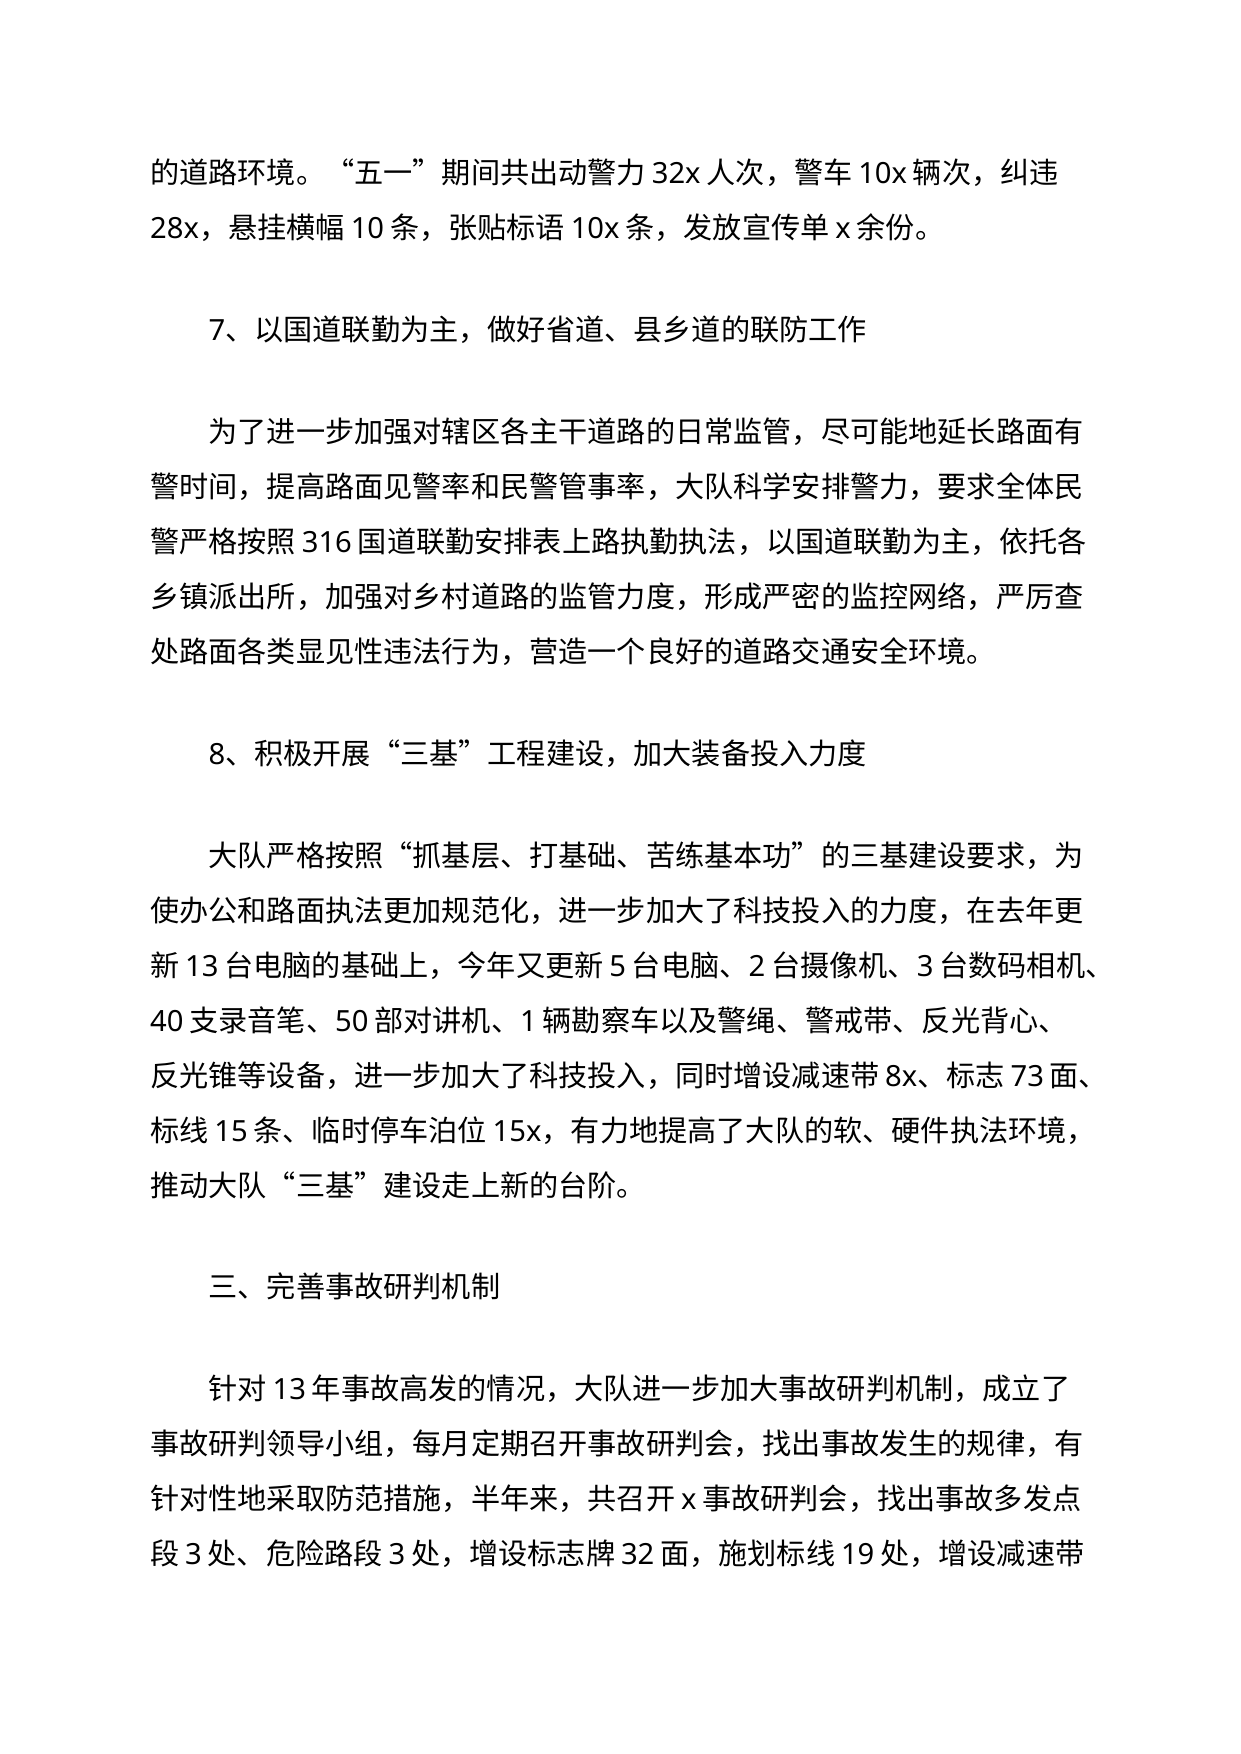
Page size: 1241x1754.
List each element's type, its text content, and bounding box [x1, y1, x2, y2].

text 大队严格按照“抓基层、打基础、苦练基本功”的三基建设要求，为使办公和路面执法更加规范化，进一步加大了科技投入的力度，在去年更新13台电脑的基础上，今年又更新5台电脑、2台摄像机、3台数码相机、40支录音笔、50部对讲机、1辆勘察车以及警绳、警戒带、反光背心、反光锥等设备，进一步加大了科技投入，同时增设减速带8x、标志73面、标线15条、临时停车泊位15x，有力地提高了大队的软、硬件执法环境，推动大队“三基”建设走上新的台阶。 [150, 832, 1090, 1204]
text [150, 150, 1090, 247]
text 7、以国道联勤为主，做好省道、县乡道的联防工作 [150, 307, 1090, 349]
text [150, 1366, 1090, 1573]
text 8、积极开展“三基”工程建设，加大装备投入力度 [150, 730, 1090, 773]
text 为了进一步加强对辖区各主干道路的日常监管，尽可能地延长路面有警时间，提高路面见警率和民警管事率，大队科学安排警力，要求全体民警严格按照316国道联勤安排表上路执勤执法，以国道联勤为主，依托各乡镇派出所，加强对乡村道路的监管力度，形成严密的监控网络，严厉查处路面各类显见性违法行为，营造一个良好的道路交通安全环境。 [150, 409, 1090, 671]
text 三、完善事故研判机制 [150, 1264, 1090, 1306]
